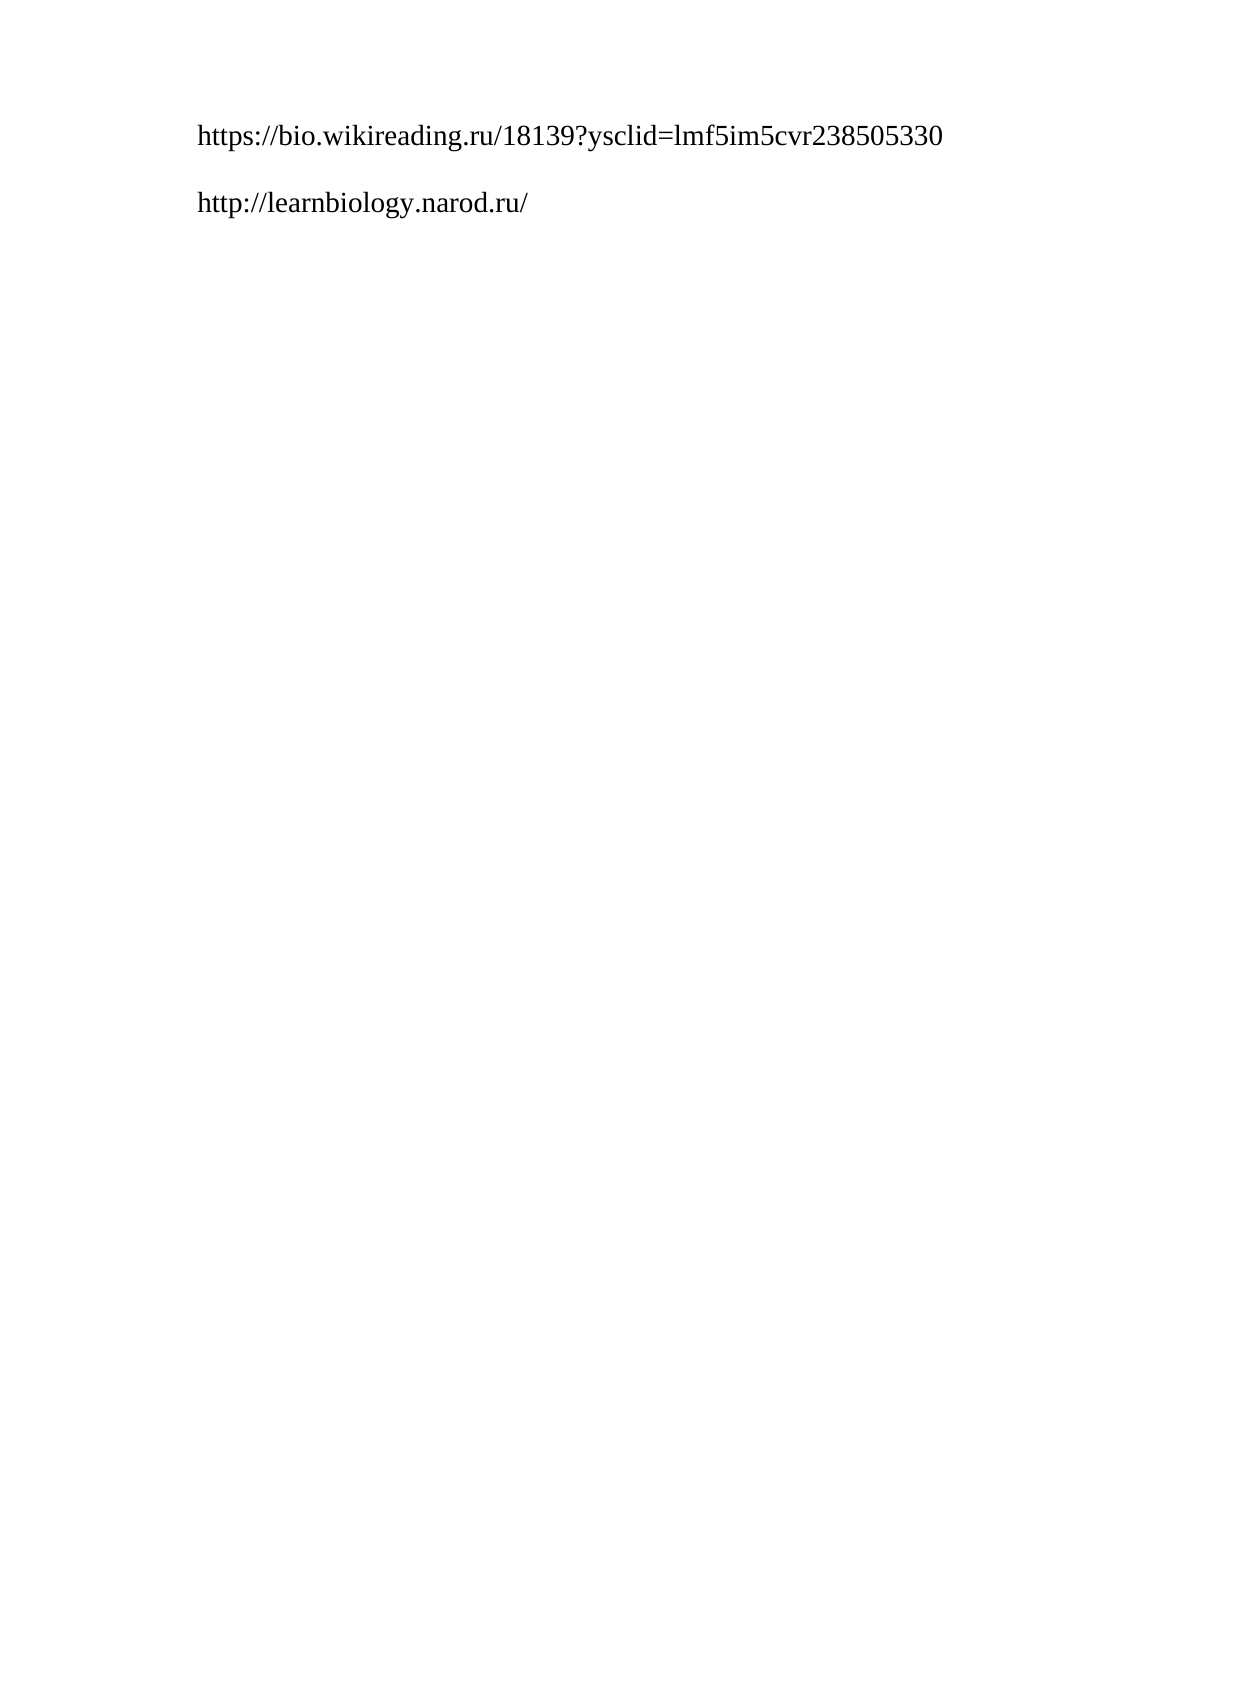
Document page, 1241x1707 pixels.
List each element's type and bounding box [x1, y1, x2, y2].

text [190, 118, 1152, 219]
